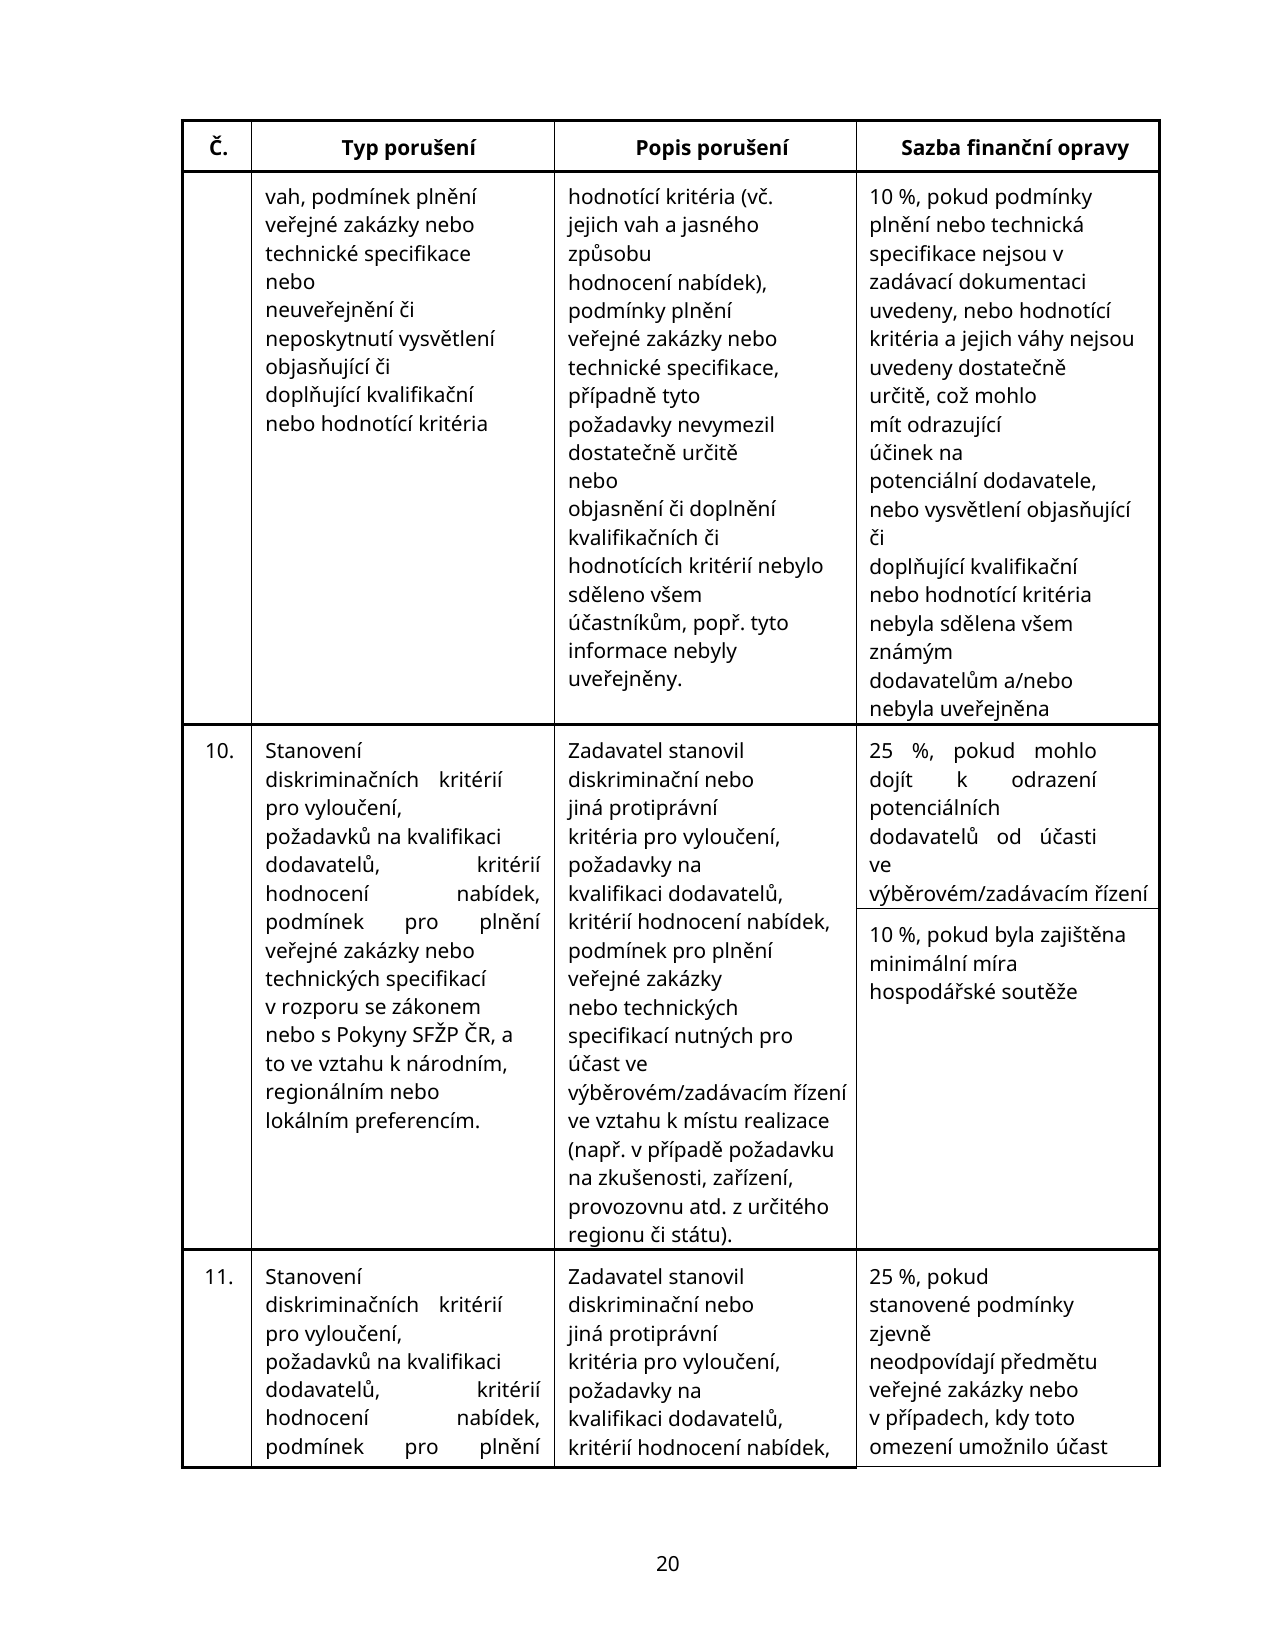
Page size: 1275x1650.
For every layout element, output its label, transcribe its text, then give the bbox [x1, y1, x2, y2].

table_header Č. [184, 122, 251, 170]
table_header Typ porušení [252, 122, 554, 170]
table_header Sazba finanční opravy [857, 122, 1158, 170]
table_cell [857, 1251, 1158, 1466]
table_cell 11. [184, 1251, 251, 1466]
table_cell Stanovení diskriminačních kritérií pro vyloučení, požadavků na kvalifikaci dodavatelů, kritérií hodnocení nabídek, podmínek pro plnění veřejné zakázky nebo technických specifikací v rozporu se zákonem nebo s Pokyny SFŽP ČR, a to ve vztahu k národním, regionálním nebo lokálním preferencím. [252, 726, 554, 1248]
table_cell hodnotící kritéria (vč. jejich vah a jasného způsobu hodnocení nabídek), podmínky plnění veřejné zakázky nebo technické specifikace, případně tyto požadavky nevymezil dostatečně určitě nebo objasnění či doplnění kvalifikačních či hodnotících kritérií nebylo sděleno všem účastníkům, popř. tyto informace nebyly uveřejněny. [555, 173, 856, 723]
table_cell 10 %, pokud byla zajištěna minimální míra hospodářské soutěže [857, 909, 1158, 1248]
table_cell vah, podmínek plnění veřejné zakázky nebo technické specifikace nebo neuveřejnění či neposkytnutí vysvětlení objasňující či doplňující kvalifikační nebo hodnotící kritéria [252, 173, 554, 723]
table_cell [184, 173, 251, 723]
table_cell 10. [184, 726, 251, 1248]
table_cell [252, 1251, 554, 1466]
table_header Popis porušení [555, 122, 856, 170]
table_cell Zadavatel stanovil diskriminační nebo jiná protiprávní kritéria pro vyloučení, požadavky na kvalifikaci dodavatelů, kritérií hodnocení nabídek, podmínek pro plnění veřejné zakázky nebo technických specifikací nutných pro účast ve výběrovém/zadávacím řízení ve vztahu k místu realizace (např. v případě požadavku na zkušenosti, zařízení, provozovnu atd. z určitého regionu či státu). [555, 726, 856, 1248]
table_cell 25 %, pokud mohlo dojít k odrazení potenciálních dodavatelů od účasti ve výběrovém/zadávacím řízení [857, 726, 1158, 907]
table_cell 10 %, pokud podmínky plnění nebo technická specifikace nejsou v zadávací dokumentaci uvedeny, nebo hodnotící kritéria a jejich váhy nejsou uvedeny dostatečně určitě, což mohlo mít odrazující účinek na potenciální dodavatele, nebo vysvětlení objasňující či doplňující kvalifikační nebo hodnotící kritéria nebyla sdělena všem známým dodavatelům a/nebo nebyla uveřejněna [857, 173, 1158, 723]
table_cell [555, 1251, 856, 1466]
